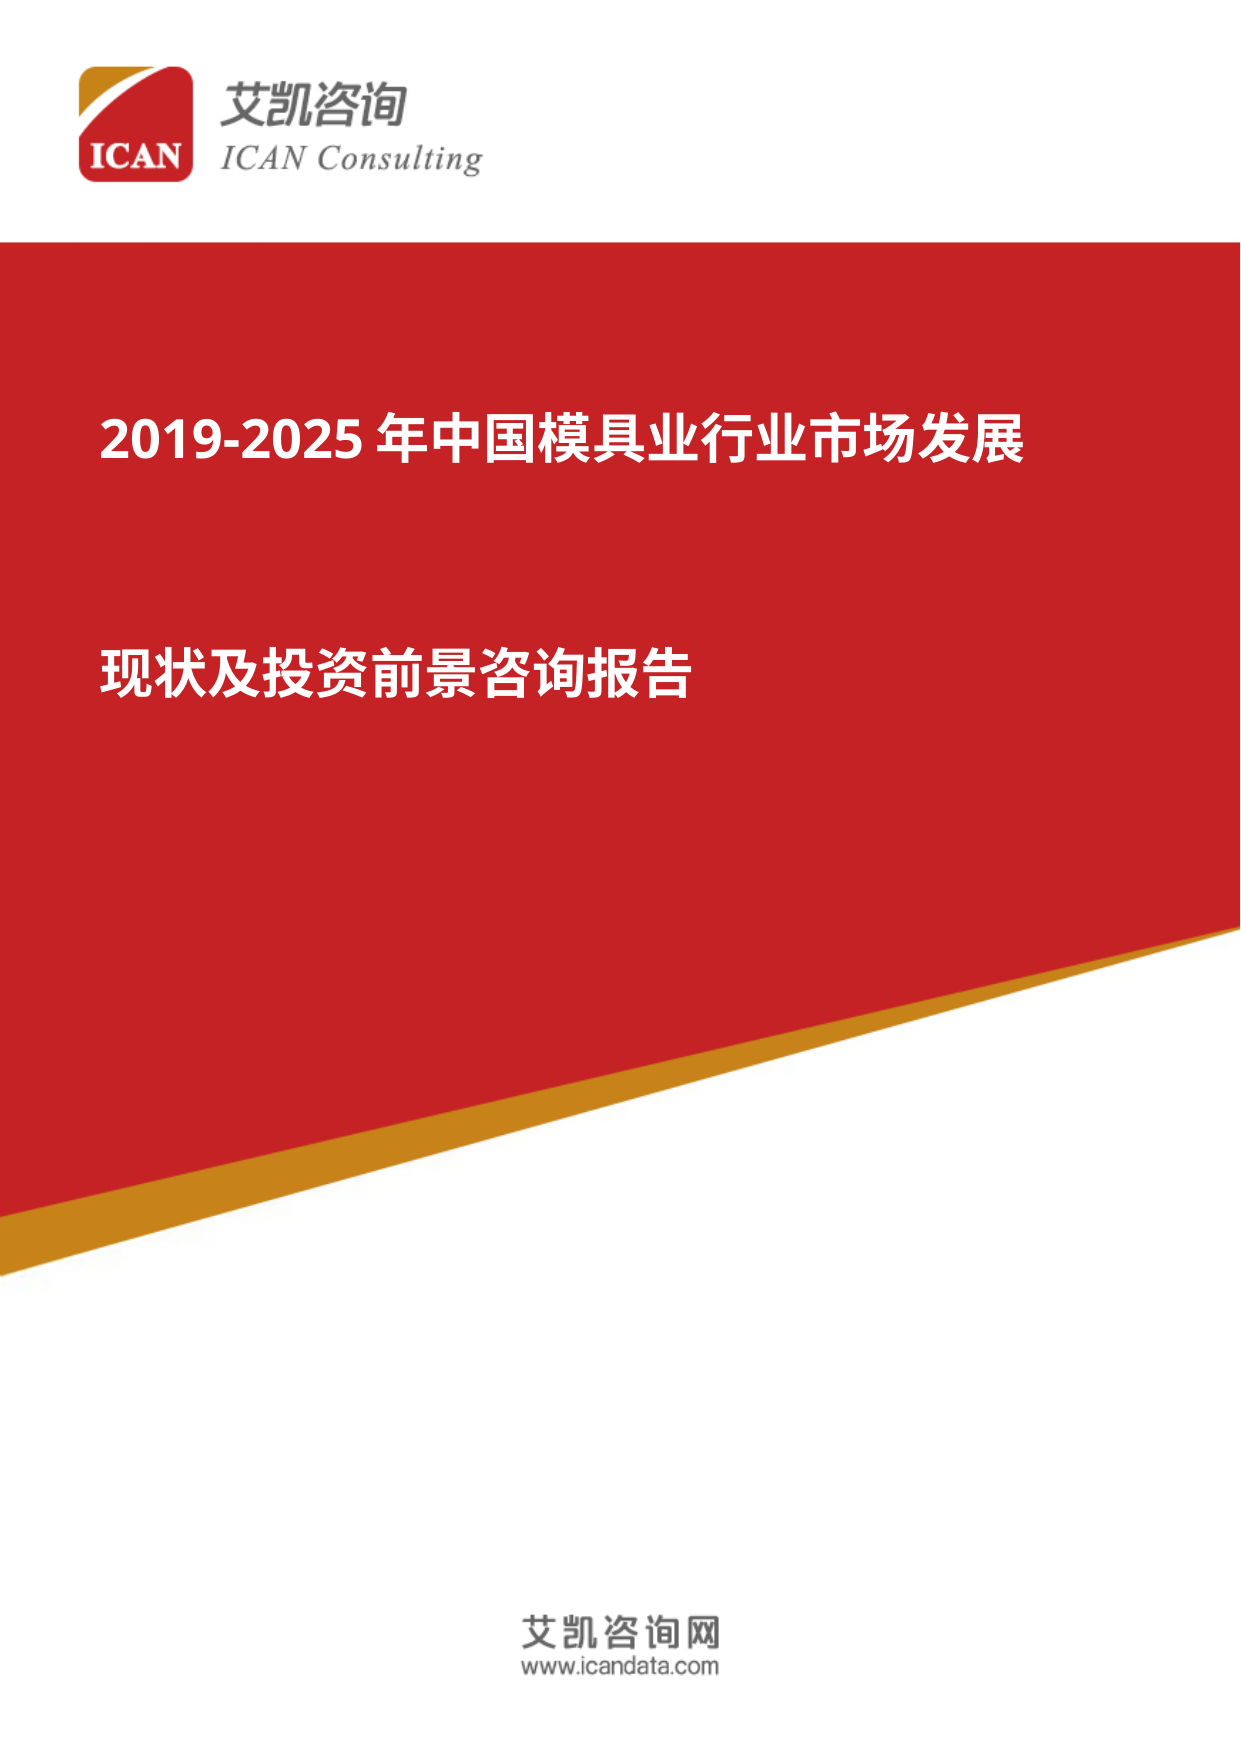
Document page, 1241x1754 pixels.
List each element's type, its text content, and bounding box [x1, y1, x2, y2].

picture [0, 5, 1241, 1754]
subtitle 2019-2025年中国模具业行业市场发展现状及投资前景咨询报告 [99, 386, 1053, 718]
